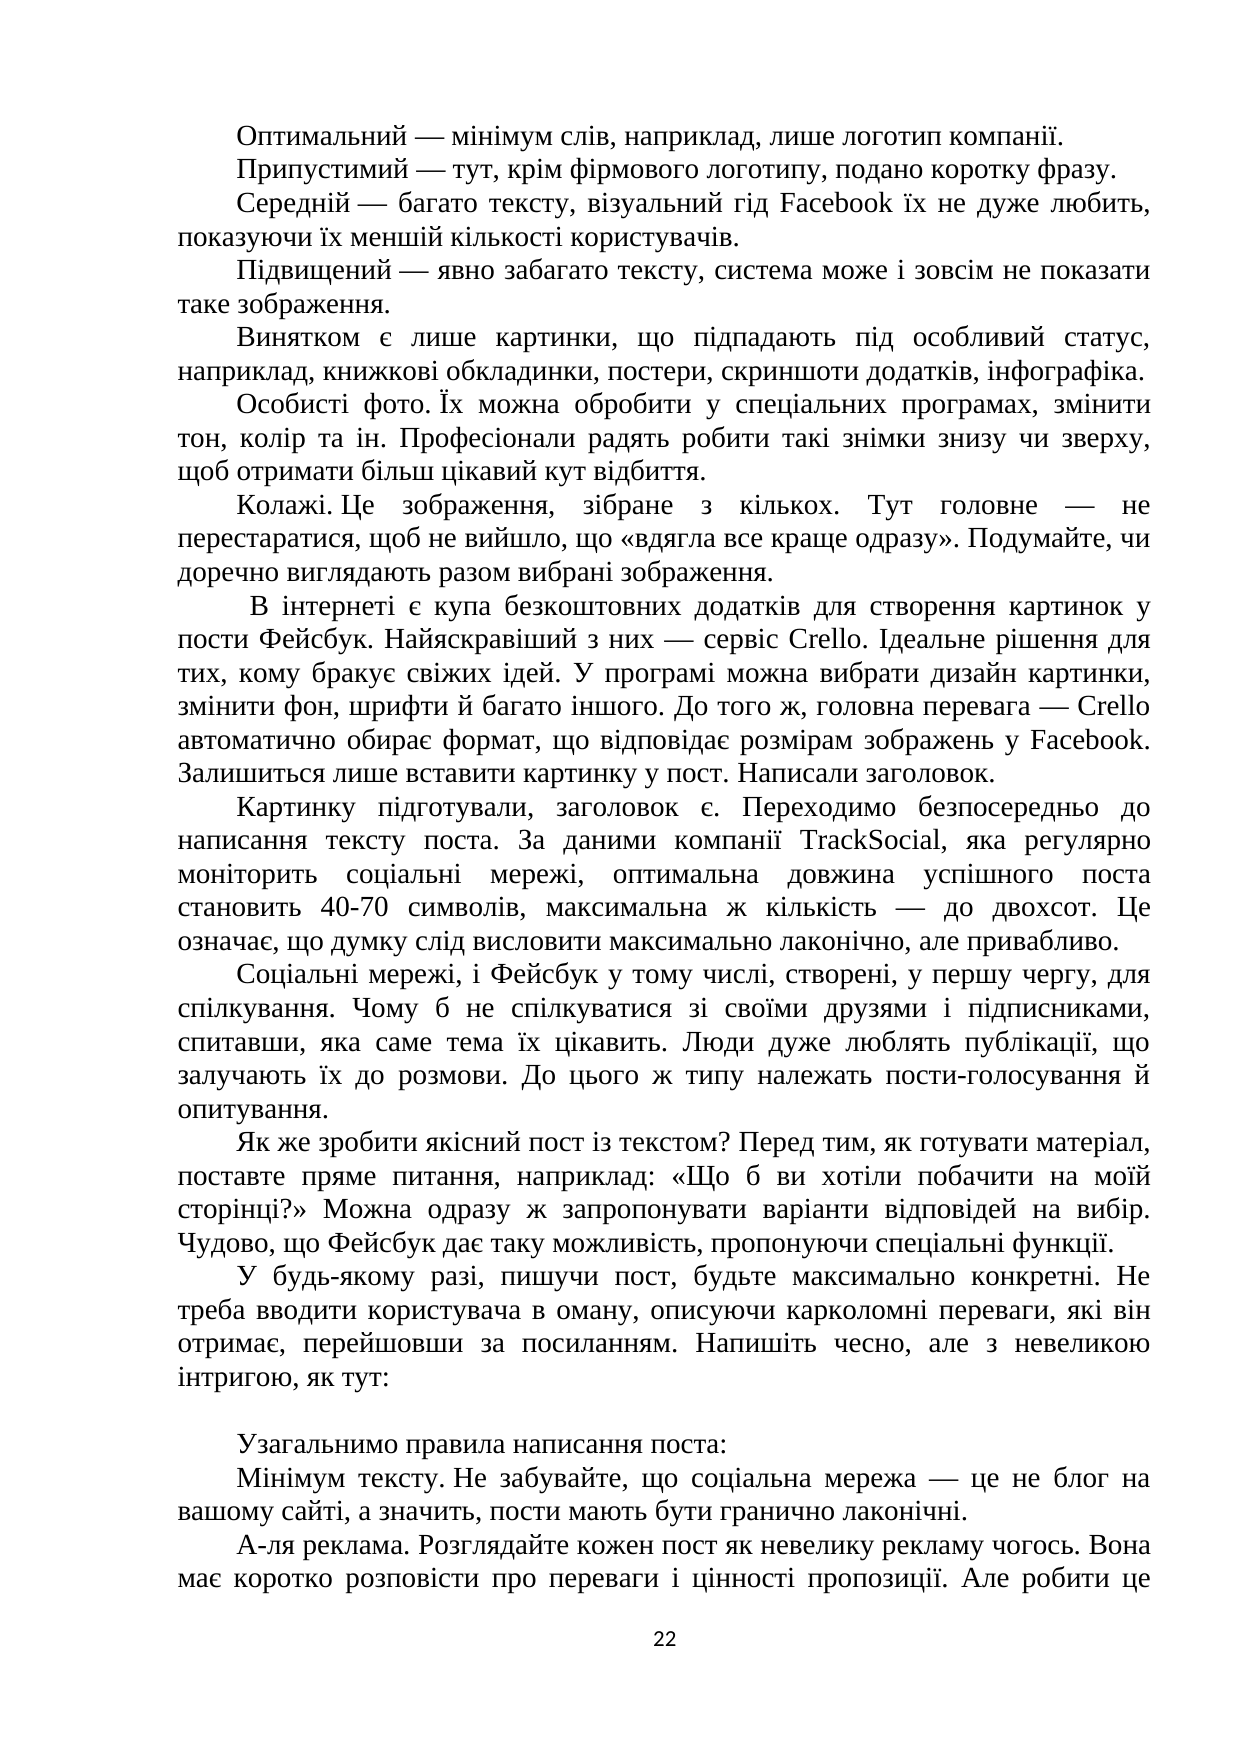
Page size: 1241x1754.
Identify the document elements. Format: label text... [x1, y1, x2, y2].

text Припустимий — тут, крім фірмового логотипу, подано коротку фразу. [177, 152, 1152, 185]
text Оптимальний — мінімум слів, наприклад, лише логотип компанії. [177, 118, 1152, 152]
text В інтернеті є купа безкоштовних додатків для створення картинок у пости Фейсбук. Найяскравіший з них — сервіс Crello. Ідеальне рішення для тих, кому бракує свіжих ідей. У програмі можна вибрати дизайн картинки, змінити фон, шрифти й багато іншого. До того ж, головна перевага — Crello автоматично обирає формат, що відповідає розмірам зображень у Facebook. Залишиться лише вставити картинку у пост. Написали заголовок. [177, 588, 1152, 789]
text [177, 1527, 1152, 1594]
text У будь-якому разі, пишучи пост, будьте максимально конкретні. Не треба вводити користувача в оману, описуючи карколомні переваги, які він отримає, перейшовши за посиланням. Напишіть чесно, але з невеликою інтригою, як тут: [177, 1258, 1152, 1393]
text Картинку підготували, заголовок є. Переходимо безпосередньо до написання тексту поста. За даними компанії TrackSocial, яка регулярно моніторить соціальні мережі, оптимальна довжина успішного поста становить 40-70 символів, максимальна ж кількість — до двохсот. Це означає, що думку слід висловити максимально лаконічно, але привабливо. [177, 789, 1152, 957]
text Колажі. Це зображення, зібране з кількох. Тут головне — не перестаратися, щоб не вийшло, що «вдягла все краще одразу». Подумайте, чи доречно виглядають разом вибрані зображення. [177, 487, 1152, 588]
text Мінімум тексту. Не забувайте, що соціальна мережа — це не блог на вашому сайті, а значить, пости мають бути гранично лаконічні. [177, 1460, 1152, 1527]
text Середній — багато тексту, візуальний гід Facebook їх не дуже любить, показуючи їх меншій кількості користувачів. [177, 185, 1152, 252]
text Узагальнимо правила написання поста: [177, 1426, 1152, 1460]
text Особисті фото. Їх можна обробити у спеціальних програмах, змінити тон, колір та ін. Професіонали радять робити такі знімки знизу чи зверху, щоб отримати більш цікавий кут відбиття. [177, 386, 1152, 487]
text Винятком є лише картинки, що підпадають під особливий статус, наприклад, книжкові обкладинки, постери, скриншоти додатків, інфографіка. [177, 319, 1152, 386]
text Підвищений — явно забагато тексту, система може і зовсім не показати таке зображення. [177, 252, 1152, 319]
text Соціальні мережі, і Фейсбук у тому числі, створені, у першу чергу, для спілкування. Чому б не спілкуватися зі своїми друзями і підписниками, спитавши, яка саме тема їх цікавить. Люди дуже люблять публікації, що залучають їх до розмови. До цього ж типу належать пости-голосування й опитування. [177, 957, 1152, 1124]
text Як же зробити якісний пост із текстом? Перед тим, як готувати матеріал, поставте пряме питання, наприклад: «Що б ви хотіли побачити на моїй сторінці?» Можна одразу ж запропонувати варіанти відповідей на вибір. Чудово, що Фейсбук дає таку можливість, пропонуючи спеціальні функції. [177, 1124, 1152, 1258]
